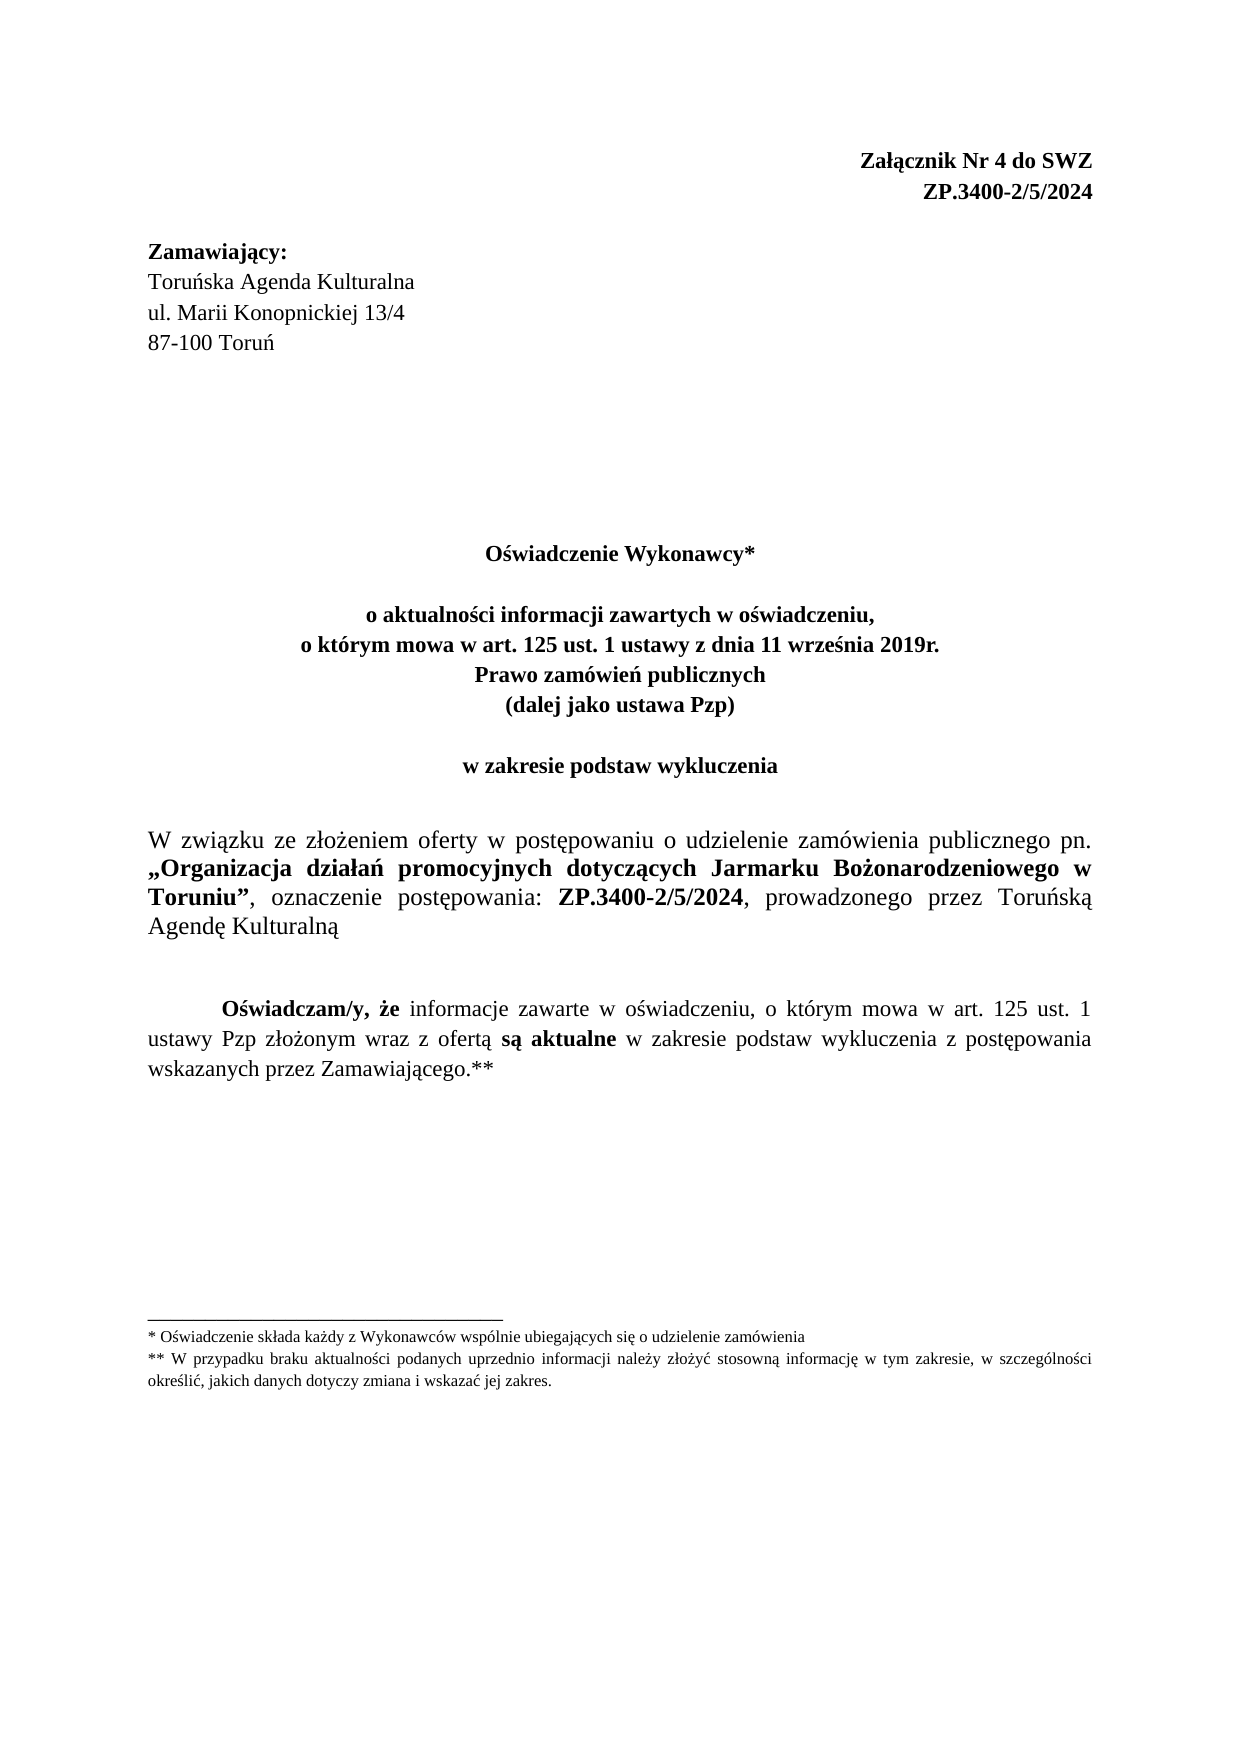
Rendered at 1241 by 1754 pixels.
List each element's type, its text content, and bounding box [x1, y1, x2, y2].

text Prawo zamówień publicznych [148, 661, 1093, 687]
text o którym mowa w art. 125 ust. 1 ustawy z dnia 11 września 2019r. [148, 631, 1093, 657]
text w zakresie podstaw wykluczenia [148, 752, 1093, 778]
text Zamawiający: [148, 238, 1093, 264]
text Załącznik Nr 4 do SWZ [148, 148, 1093, 174]
text Oświadczenie Wykonawcy* [148, 540, 1093, 567]
text W związku ze złożeniem oferty w postępowaniu o udzielenie zamówienia publicznego pn. „Organizacja działań promocyjnych dotyczących Jarmarku Bożonarodzeniowego w Toruniu”, oznaczenie postępowania: ZP.3400-2/5/2024, prowadzonego przez Toruńską Agendę Kulturalną [148, 825, 1093, 940]
text _______________________________ [148, 1297, 1093, 1323]
text Toruńska Agenda Kulturalna [148, 268, 1093, 295]
text 87-100 Toruń [148, 329, 1093, 355]
text Oświadczam/y, że informacje zawarte w oświadczeniu, o którym mowa w art. 125 ust. 1 ustawy Pzp złożonym wraz z ofertą są aktualne w zakresie podstaw wykluczenia z postępowania wskazanych przez Zamawiającego.** [148, 995, 1093, 1082]
text * Oświadczenie składa każdy z Wykonawców wspólnie ubiegających się o udzielenie zamówienia [148, 1327, 1093, 1346]
text ul. Marii Konopnickiej 13/4 [148, 299, 1093, 325]
text ** W przypadku braku aktualności podanych uprzednio informacji należy złożyć stosowną informację w tym zakresie, w szczególności określić, jakich danych dotyczy zmiana i wskazać jej zakres. [148, 1349, 1093, 1390]
text (dalej jako ustawa Pzp) [148, 691, 1093, 718]
text o aktualności informacji zawartych w oświadczeniu, [148, 601, 1093, 627]
text ZP.3400-2/5/2024 [148, 178, 1093, 204]
